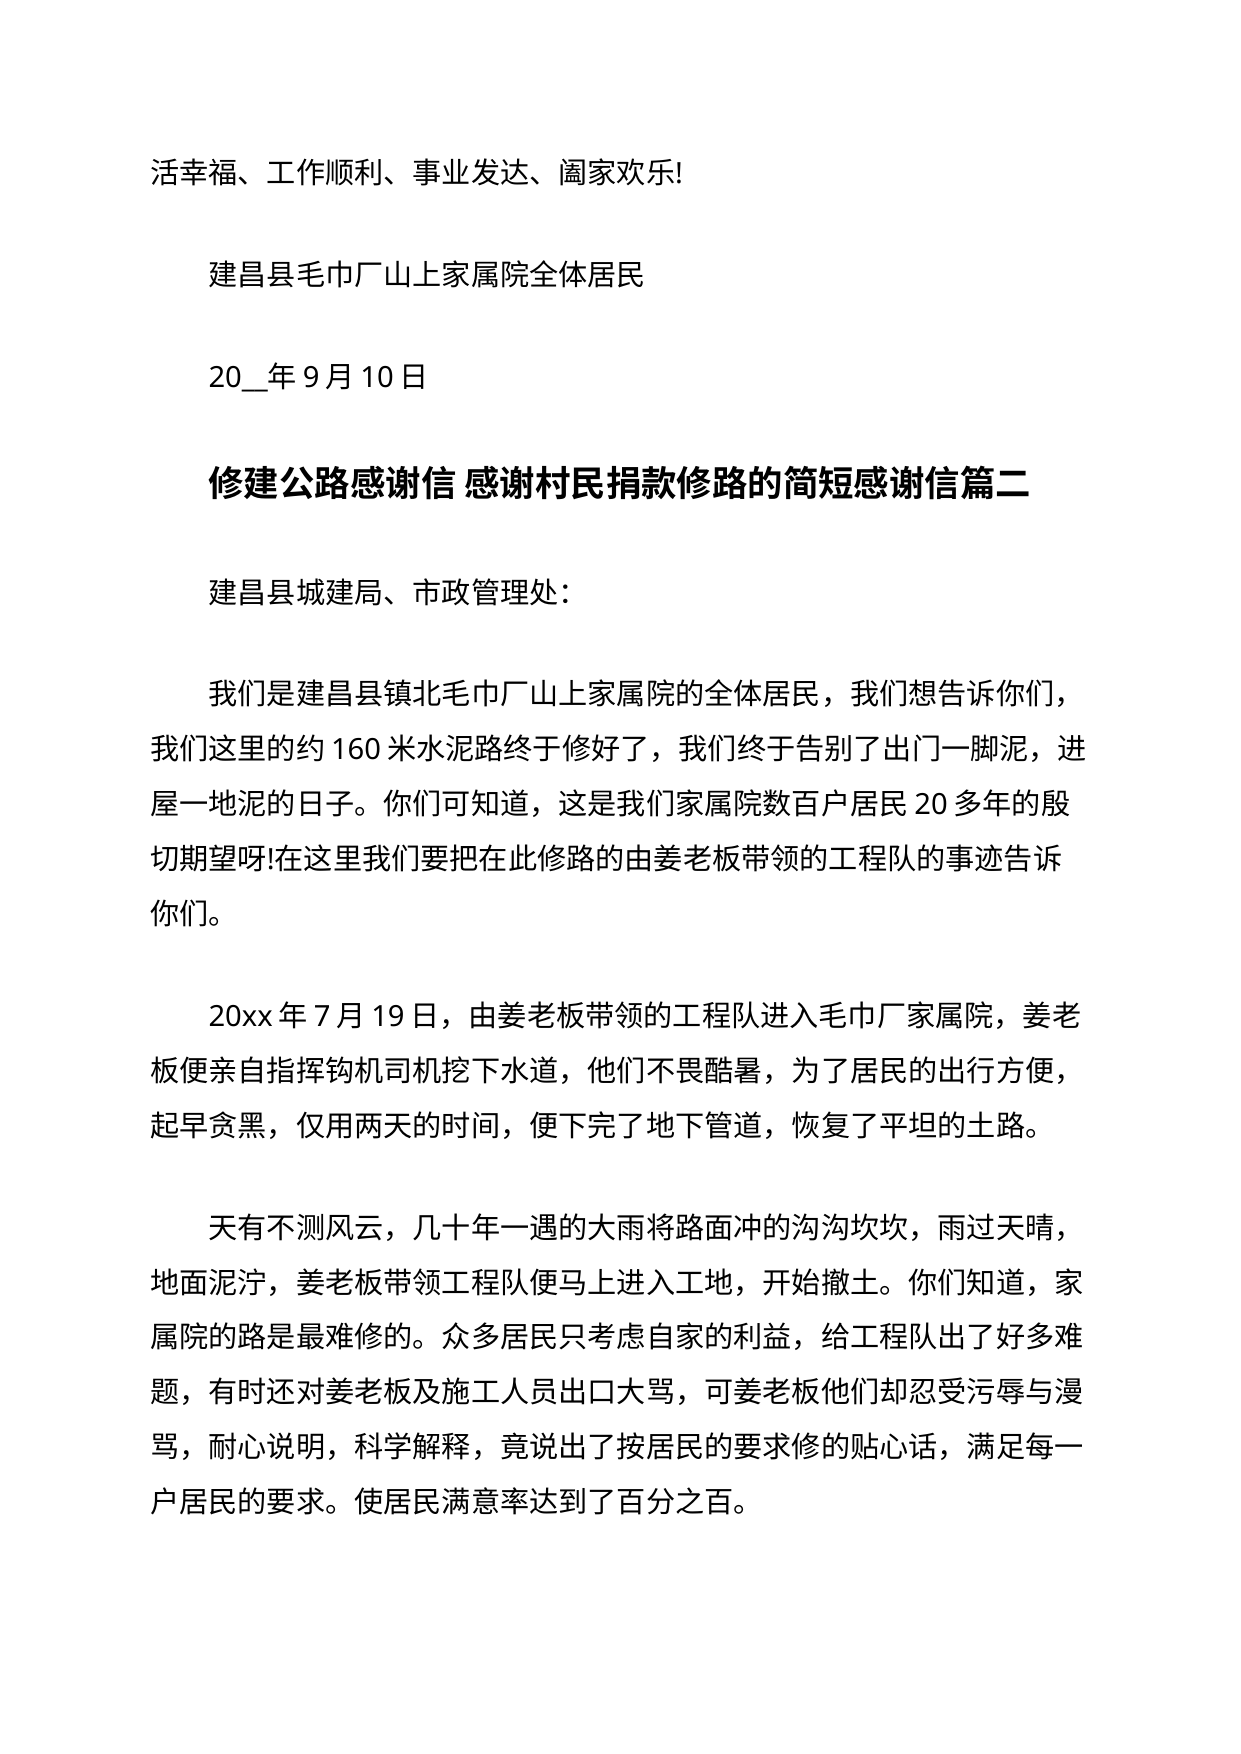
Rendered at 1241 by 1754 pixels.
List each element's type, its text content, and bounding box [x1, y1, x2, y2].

text 天有不测风云，几十年一遇的大雨将路面冲的沟沟坎坎，雨过天晴，地面泥泞，姜老板带领工程队便马上进入工地，开始撤土。你们知道，家属院的路是最难修的。众多居民只考虑自家的利益，给工程队出了好多难题，有时还对姜老板及施工人员出口大骂，可姜老板他们却忍受污辱与漫骂，耐心说明，科学解释，竟说出了按居民的要求修的贴心话，满足每一户居民的要求。使居民满意率达到了百分之百。 [150, 1204, 1090, 1521]
text 20xx年7月19日，由姜老板带领的工程队进入毛巾厂家属院，姜老板便亲自指挥钩机司机挖下水道，他们不畏酷暑，为了居民的出行方便，起早贪黑，仅用两天的时间，便下完了地下管道，恢复了平坦的土路。 [150, 993, 1090, 1145]
text 20__年9月10日 [150, 354, 1090, 396]
text 建昌县城建局、市政管理处： [150, 569, 1090, 611]
text 我们是建昌县镇北毛巾厂山上家属院的全体居民，我们想告诉你们，我们这里的约160米水泥路终于修好了，我们终于告别了出门一脚泥，进屋一地泥的日子。你们可知道，这是我们家属院数百户居民20多年的殷切期望呀!在这里我们要把在此修路的由姜老板带领的工程队的事迹告诉你们。 [150, 671, 1090, 933]
text 建昌县毛巾厂山上家属院全体居民 [150, 252, 1090, 294]
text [150, 150, 1090, 192]
text 修建公路感谢信 感谢村民捐款修路的简短感谢信篇二 [150, 456, 1090, 507]
